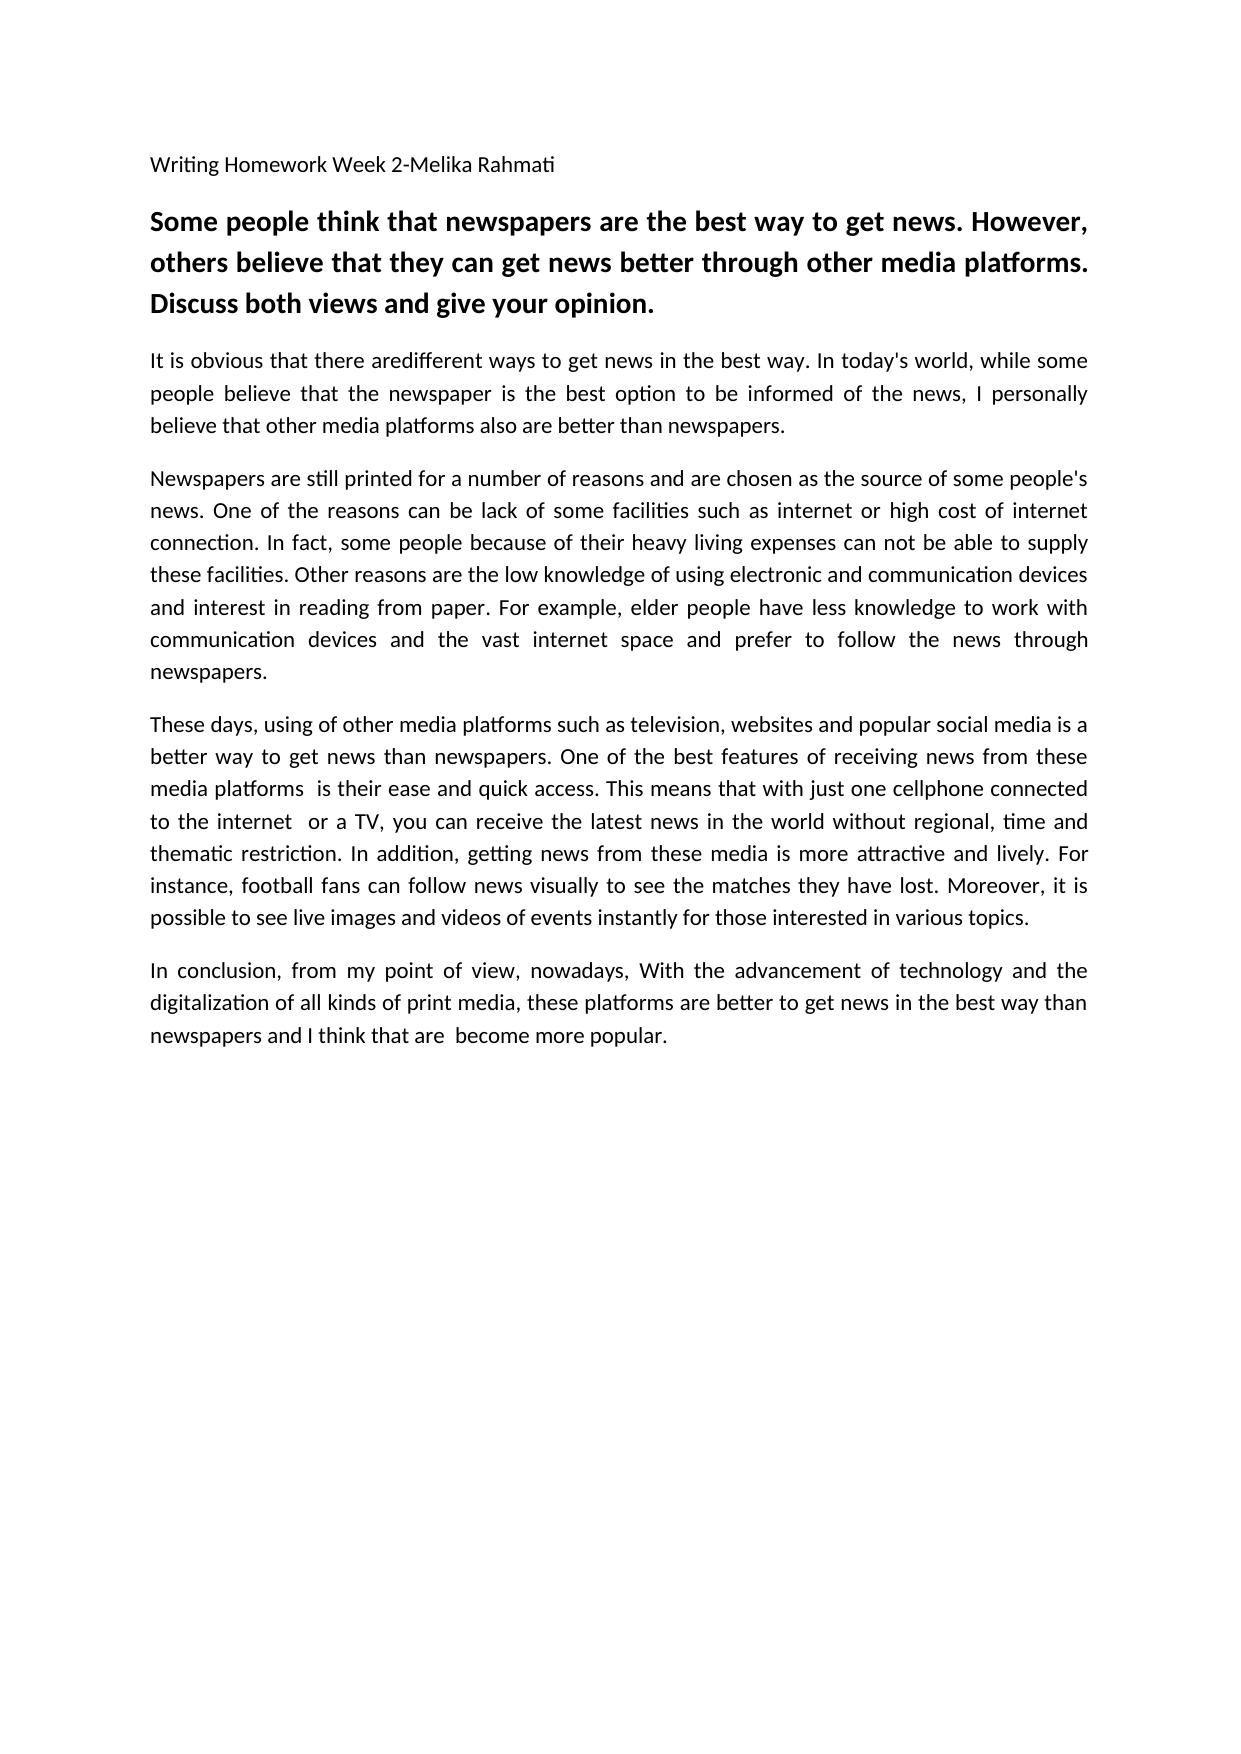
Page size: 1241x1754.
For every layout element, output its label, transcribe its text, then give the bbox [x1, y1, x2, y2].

text In conclusion, from my point of view, nowadays, With the advancement of technology and the digitalization of all kinds of print media, these platforms are better to get news in the best way than newspapers and I think that are become more popular. [150, 956, 1090, 1049]
text Newspapers are still printed for a number of reasons and are chosen as the source of some people's news. One of the reasons can be lack of some facilities such as internet or high cost of internet connection. In fact, some people because of their heavy living expenses can not be able to supply these facilities. Other reasons are the low knowledge of using electronic and communication devices and interest in reading from paper. For example, elder people have less knowledge to work with communication devices and the vast internet space and prefer to follow the news through newspapers. [150, 464, 1090, 685]
text Some people think that newspapers are the best way to get news. However, others believe that they can get news better through other media platforms. Discuss both views and give your opinion. [150, 203, 1090, 321]
text Writing Homework Week 2-Melika Rahmati [150, 150, 1090, 178]
text These days, using of other media platforms such as television, websites and popular social media is a better way to get news than newspapers. One of the best features of receiving news from these media platforms is their ease and quick access. This means that with just one cellphone connected to the internet or a TV, you can receive the latest news in the world without regional, time and thematic restriction. In addition, getting news from these media is more attractive and lively. For instance, football fans can follow news visually to see the matches they have lost. Moreover, it is possible to see live images and videos of events instantly for those interested in various topics. [150, 710, 1090, 931]
text It is obvious that there aredifferent ways to get news in the best way. In today's world, while some people believe that the newspaper is the best option to be informed of the news, I personally believe that other media platforms also are better than newspapers. [150, 347, 1090, 439]
